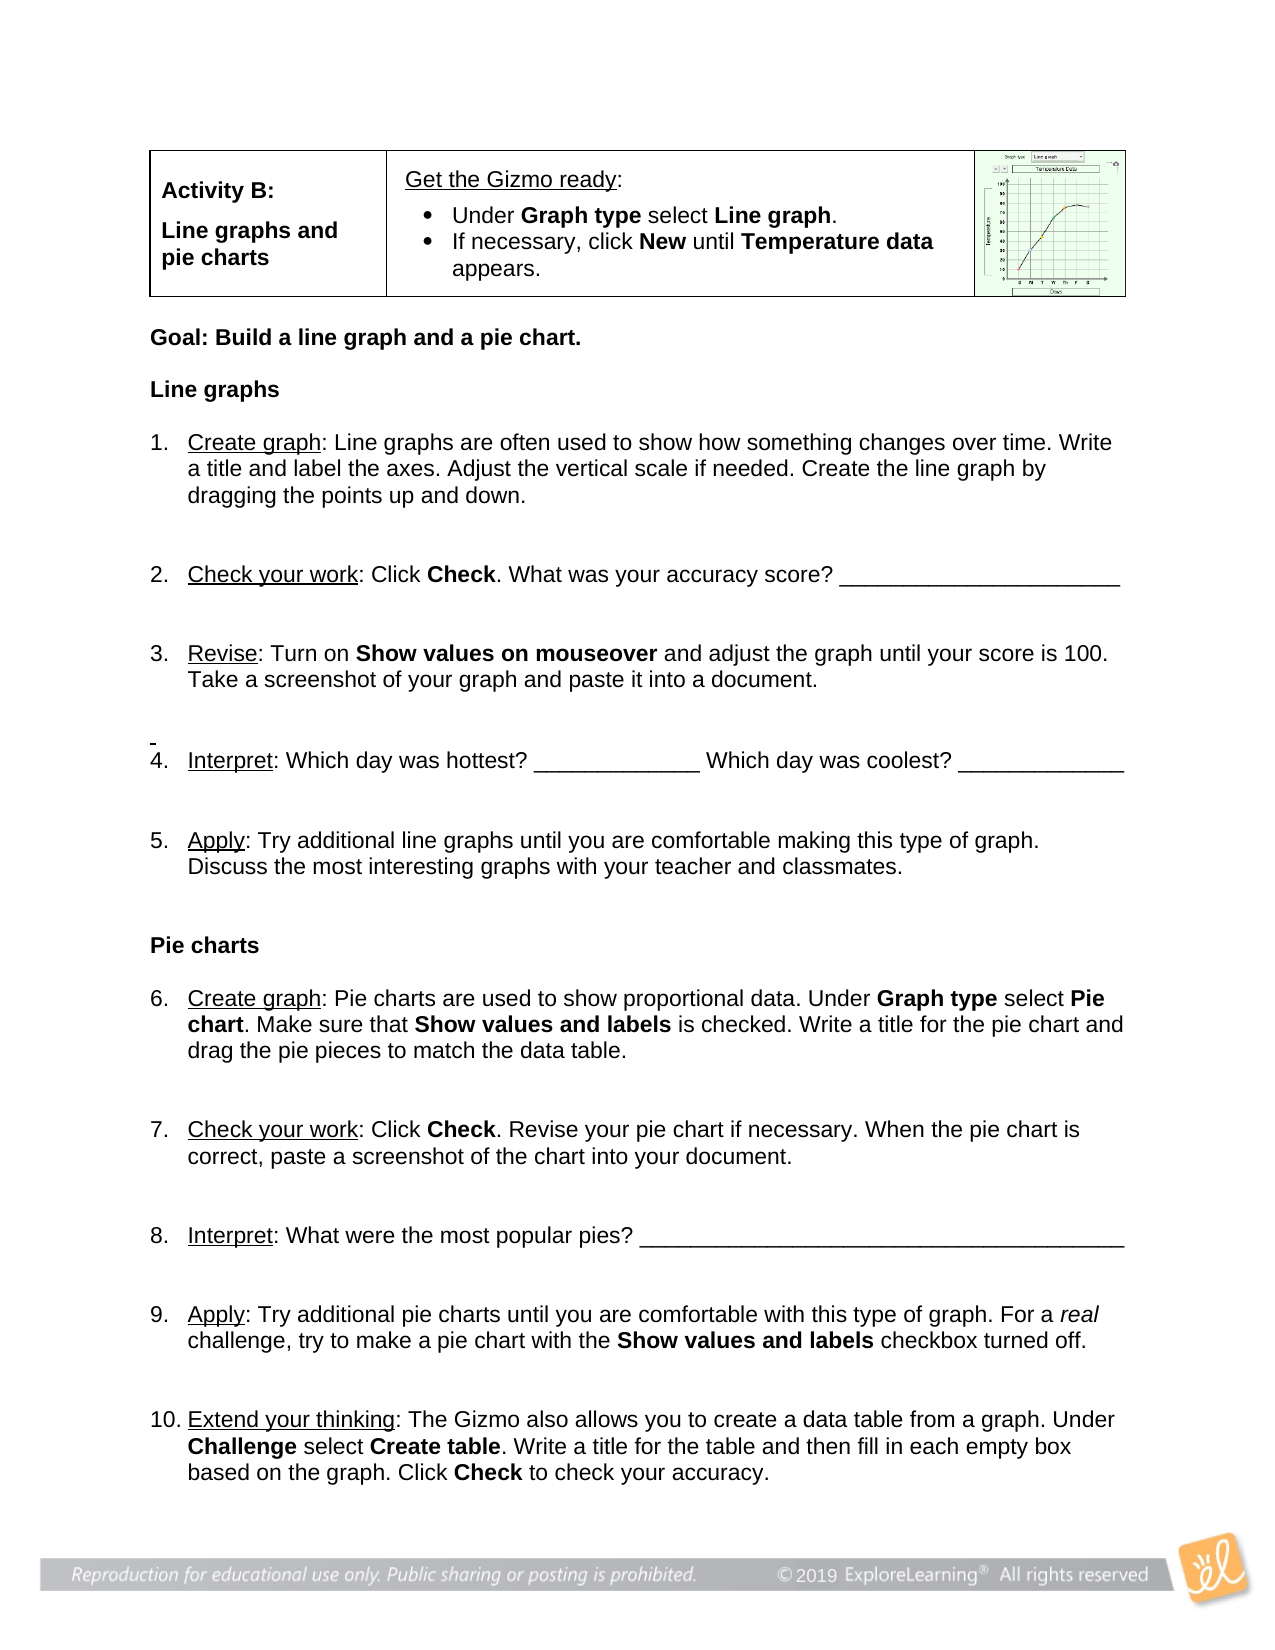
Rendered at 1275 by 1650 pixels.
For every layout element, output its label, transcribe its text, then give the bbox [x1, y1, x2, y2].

list Apply: Try additional pie charts until you are comfortable with this type of graph. For a real challenge, try to make a pie chart with the Show values and labels checkbox turned off. [150, 1301, 1125, 1354]
list Check your work: Click Check. Revise your pie chart if necessary. When the pie chart is correct, paste a screenshot of the chart into your document. [150, 1116, 1125, 1169]
picture [0, 1517, 1275, 1637]
list Check your work: Click Check. What was your accuracy score? ______________________ [150, 561, 1125, 587]
text Line graphs [150, 376, 1125, 402]
list Revise: Turn on Show values on mouseover and adjust the graph until your score is 100. Take a screenshot of your graph and paste it into a document. [150, 640, 1125, 692]
list Create graph: Pie charts are used to show proportional data. Under Graph type select Pie chart. Make sure that Show values and labels is checked. Write a title for the pie chart and drag the pie pieces to match the data table. [150, 985, 1125, 1064]
list Interpret: Which day was hottest? _____________ Which day was coolest? _____________ [150, 747, 1125, 774]
text Pie charts [150, 932, 1125, 958]
table_header Activity B: Line graphs and pie charts [151, 151, 386, 296]
text Goal: Build a line graph and a pie chart. [150, 323, 1125, 350]
list Create graph: Line graphs are often used to show how something changes over time. Write a title and label the axes. Adjust the vertical scale if needed. Create the line graph by dragging the points up and down. [150, 429, 1125, 508]
list Interpret: What were the most popular pies? ______________________________________ [150, 1222, 1125, 1248]
list Apply: Try additional line graphs until you are comfortable making this type of graph. Discuss the most interesting graphs with your teacher and classmates. [150, 827, 1125, 879]
table_header Get the Gizmo ready: Under Graph type select Line graph. If necessary, click New until Temperature data appears. [387, 151, 974, 296]
list Extend your thinking: The Gizmo also allows you to create a data table from a graph. Under Challenge select Create table. Write a title for the table and then fill in each empty box based on the graph. Click Check to check your accuracy. [150, 1406, 1125, 1485]
picture [975, 151, 1125, 296]
